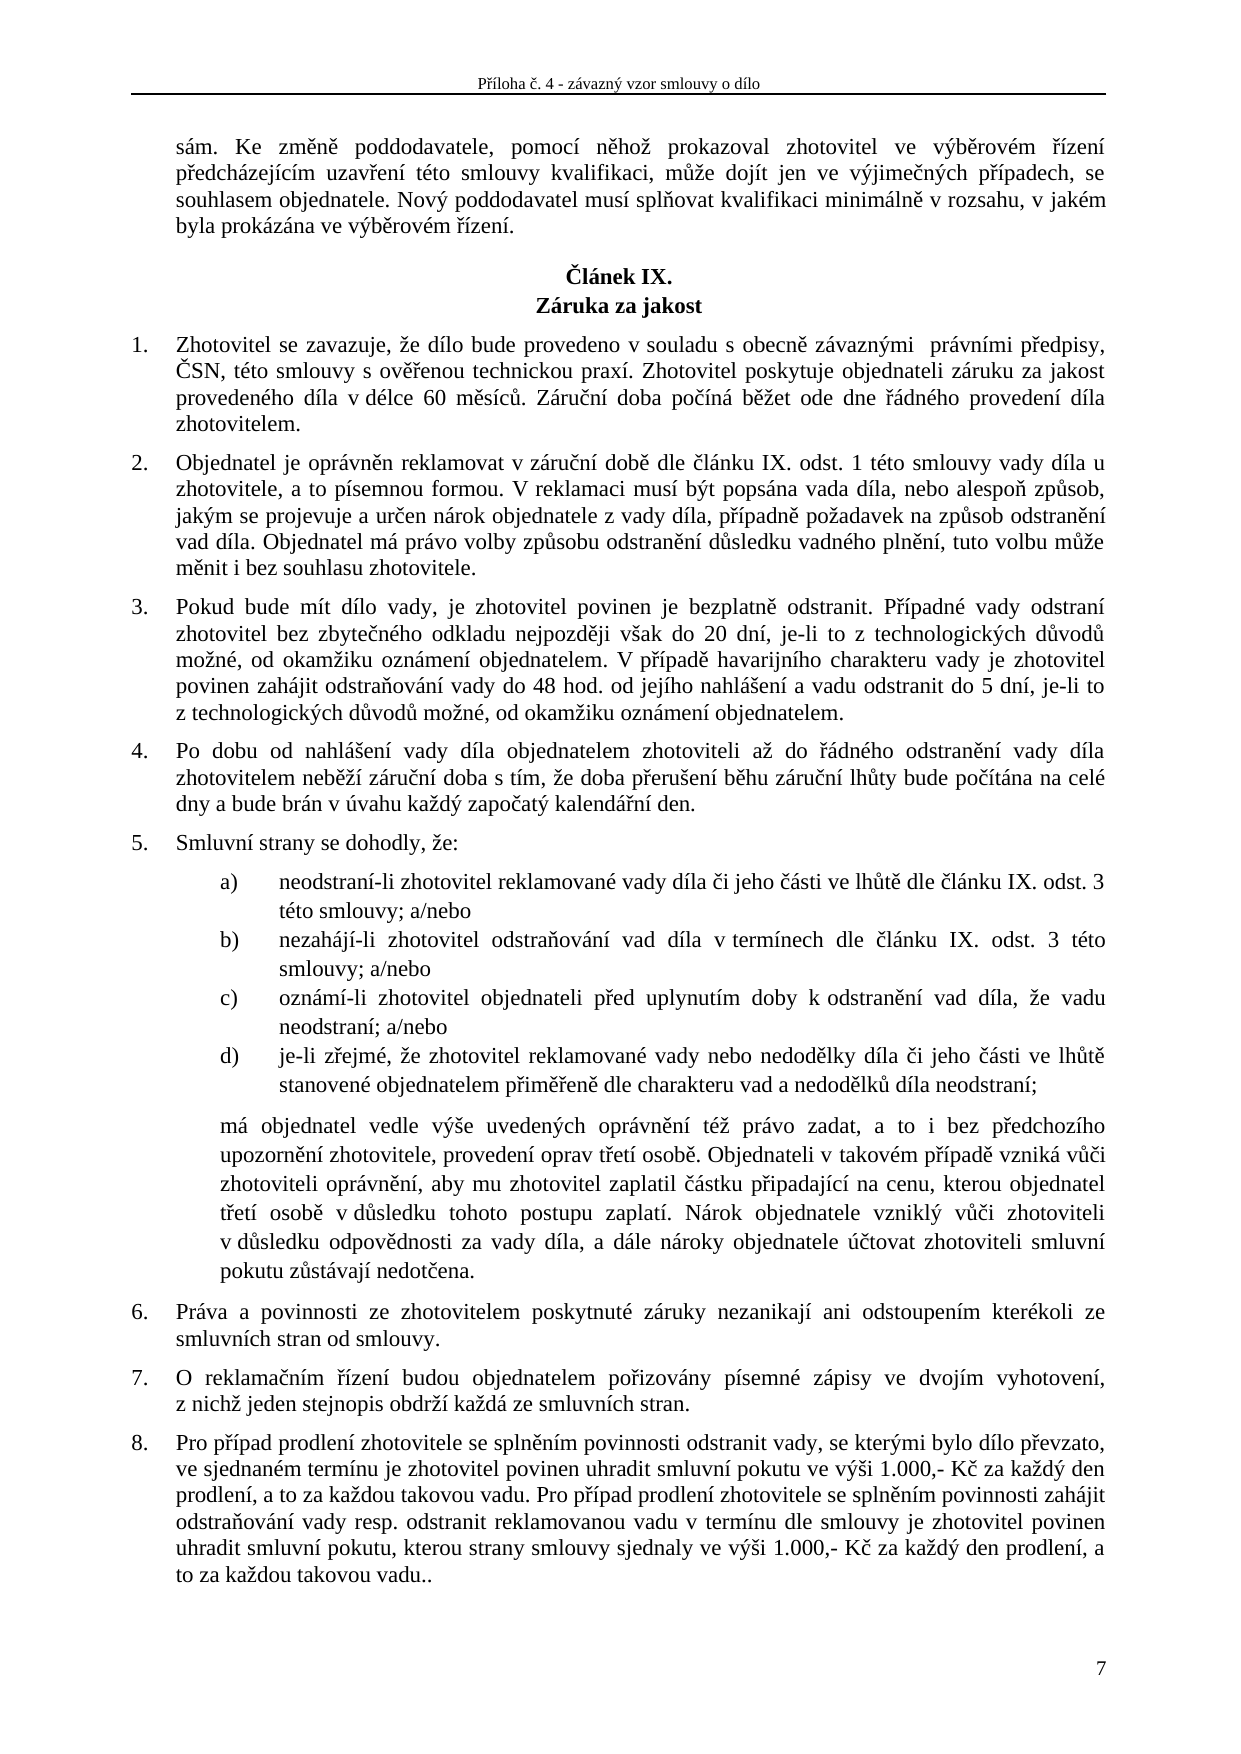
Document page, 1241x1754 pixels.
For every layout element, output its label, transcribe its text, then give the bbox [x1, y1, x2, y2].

text Záruka za jakost [131, 292, 1106, 319]
list oznámí-li zhotovitel objednateli před uplynutím doby k odstranění vad díla, že vadu neodstraní; a/nebo [220, 984, 1106, 1039]
list Zhotovitel se zavazuje, že dílo bude provedeno v souladu s obecně závaznými právními předpisy, ČSN, této smlouvy s ověřenou technickou praxí. Zhotovitel poskytuje objednateli záruku za jakost provedeného díla v délce 60 měsíců. Záruční doba počíná běžet ode dne řádného provedení díla zhotovitelem. [131, 331, 1106, 437]
list neodstraní-li zhotovitel reklamované vady díla či jeho části ve lhůtě dle článku IX. odst. 3 této smlouvy; a/nebo [220, 868, 1106, 923]
list Práva a povinnosti ze zhotovitelem poskytnuté záruky nezanikají ani odstoupením kterékoli ze smluvních stran od smlouvy. [131, 1298, 1106, 1351]
list Po dobu od nahlášení vady díla objednatelem zhotoviteli až do řádného odstranění vady díla zhotovitelem neběží záruční doba s tím, že doba přerušení běhu záruční lhůty bude počítána na celé dny a bude brán v úvahu každý započatý kalendářní den. [131, 738, 1106, 817]
list O reklamačním řízení budou objednatelem pořizovány písemné zápisy ve dvojím vyhotovení, z nichž jeden stejnopis obdrží každá ze smluvních stran. [131, 1364, 1106, 1416]
text Článek IX. [131, 263, 1106, 290]
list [131, 133, 1106, 238]
list nezahájí-li zhotovitel odstraňování vad díla v termínech dle článku IX. odst. 3 této smlouvy; a/nebo [220, 926, 1106, 981]
list Objednatel je oprávněn reklamovat v záruční době dle článku IX. odst. 1 této smlouvy vady díla u zhotovitele, a to písemnou formou. V reklamaci musí být popsána vada díla, nebo alespoň způsob, jakým se projevuje a určen nárok objednatele z vady díla, případně požadavek na způsob odstranění vad díla. Objednatel má právo volby způsobu odstranění důsledku vadného plnění, tuto volbu může měnit i bez souhlasu zhotovitele. [131, 449, 1106, 581]
list Pro případ prodlení zhotovitele se splněním povinnosti odstranit vady, se kterými bylo dílo převzato, ve sjednaném termínu je zhotovitel povinen uhradit smluvní pokutu ve výši 1.000,- Kč za každý den prodlení, a to za každou takovou vadu. Pro případ prodlení zhotovitele se splněním povinnosti zahájit odstraňování vady resp. odstranit reklamovanou vadu v termínu dle smlouvy je zhotovitel povinen uhradit smluvní pokutu, kterou strany smlouvy sjednaly ve výši 1.000,- Kč za každý den prodlení, a to za každou takovou vadu.. [131, 1429, 1106, 1587]
list je-li zřejmé, že zhotovitel reklamované vady nebo nedodělky díla či jeho části ve lhůtě stanovené objednatelem přiměřeně dle charakteru vad a nedodělků díla neodstraní; [220, 1042, 1106, 1097]
list Smluvní strany se dohodly, že: [131, 829, 1106, 856]
text má objednatel vedle výše uvedených oprávnění též právo zadat, a to i bez předchozího upozornění zhotovitele, provedení oprav třetí osobě. Objednateli v takovém případě vzniká vůči zhotoviteli oprávnění, aby mu zhotovitel zaplatil částku připadající na cenu, kterou objednatel třetí osobě v důsledku tohoto postupu zaplatí. Nárok objednatele vzniklý vůči zhotoviteli v důsledku odpovědnosti za vady díla, a dále nároky objednatele účtovat zhotoviteli smluvní pokutu zůstávají nedotčena. [220, 1112, 1106, 1283]
list Pokud bude mít dílo vady, je zhotovitel povinen je bezplatně odstranit. Případné vady odstraní zhotovitel bez zbytečného odkladu nejpozději však do 20 dní, je-li to z technologických důvodů možné, od okamžiku oznámení objednatelem. V případě havarijního charakteru vady je zhotovitel povinen zahájit odstraňování vady do 48 hod. od jejího nahlášení a vadu odstranit do 5 dní, je-li to z technologických důvodů možné, od okamžiku oznámení objednatelem. [131, 593, 1106, 725]
